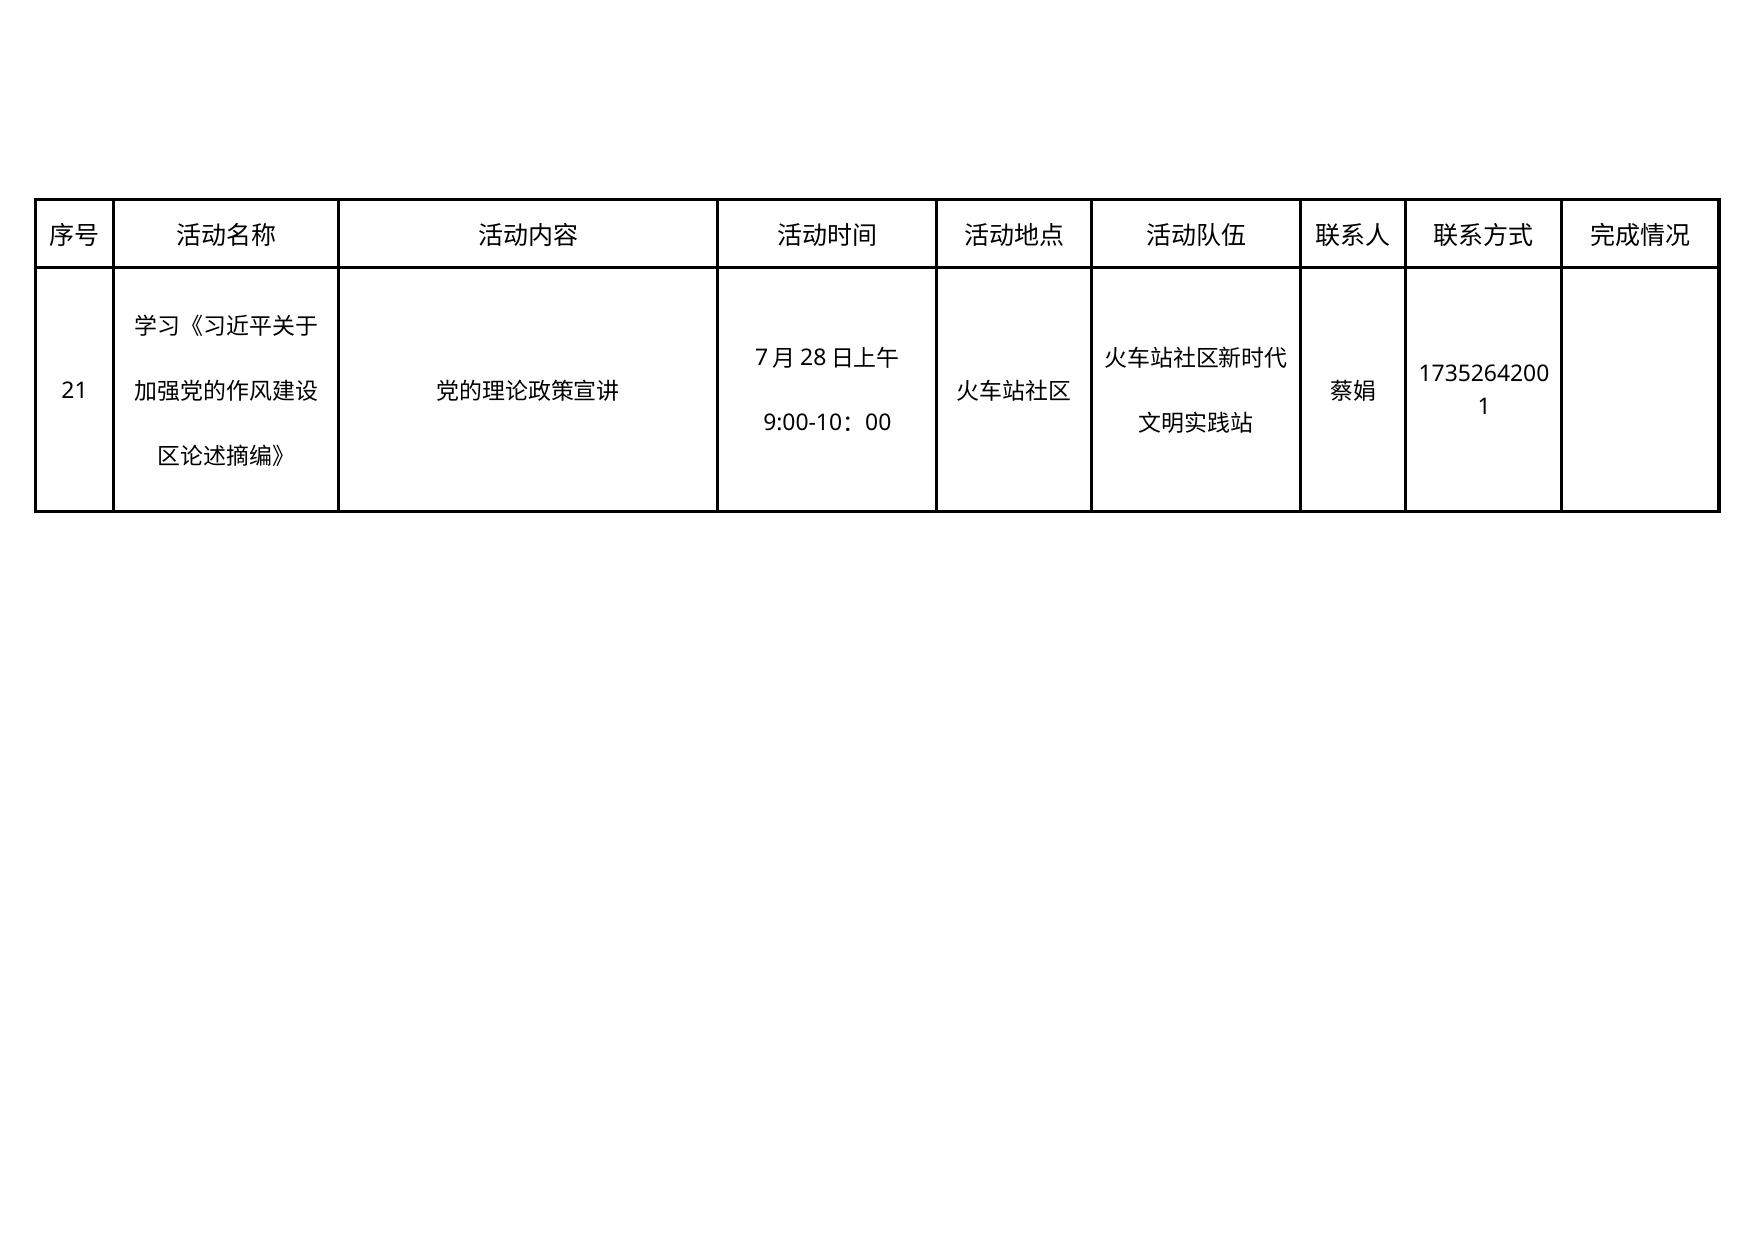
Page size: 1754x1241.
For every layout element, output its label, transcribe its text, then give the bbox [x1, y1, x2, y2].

table_header 活动队伍 [1093, 201, 1299, 266]
table_header 联系人 [1302, 201, 1404, 266]
table_cell 21 [37, 269, 112, 509]
table_header 活动内容 [340, 201, 716, 266]
table_cell 火车站社区新时代文明实践站 [1093, 269, 1299, 509]
table_cell 7月28日上午9:00-10：00 [719, 269, 935, 509]
table_header 序号 [37, 201, 112, 266]
table_cell [1563, 269, 1717, 509]
table_cell 17352642001 [1407, 269, 1560, 509]
table_header 活动时间 [719, 201, 935, 266]
table_header 联系方式 [1407, 201, 1560, 266]
table_cell 党的理论政策宣讲 [340, 269, 716, 509]
table_header 活动名称 [115, 201, 337, 266]
table_header 活动地点 [938, 201, 1090, 266]
table_header 完成情况 [1563, 201, 1717, 266]
table_cell 火车站社区 [938, 269, 1090, 509]
table_cell 蔡娟 [1302, 269, 1404, 509]
table_cell 学习《习近平关于加强党的作风建设区论述摘编》 [115, 269, 337, 509]
